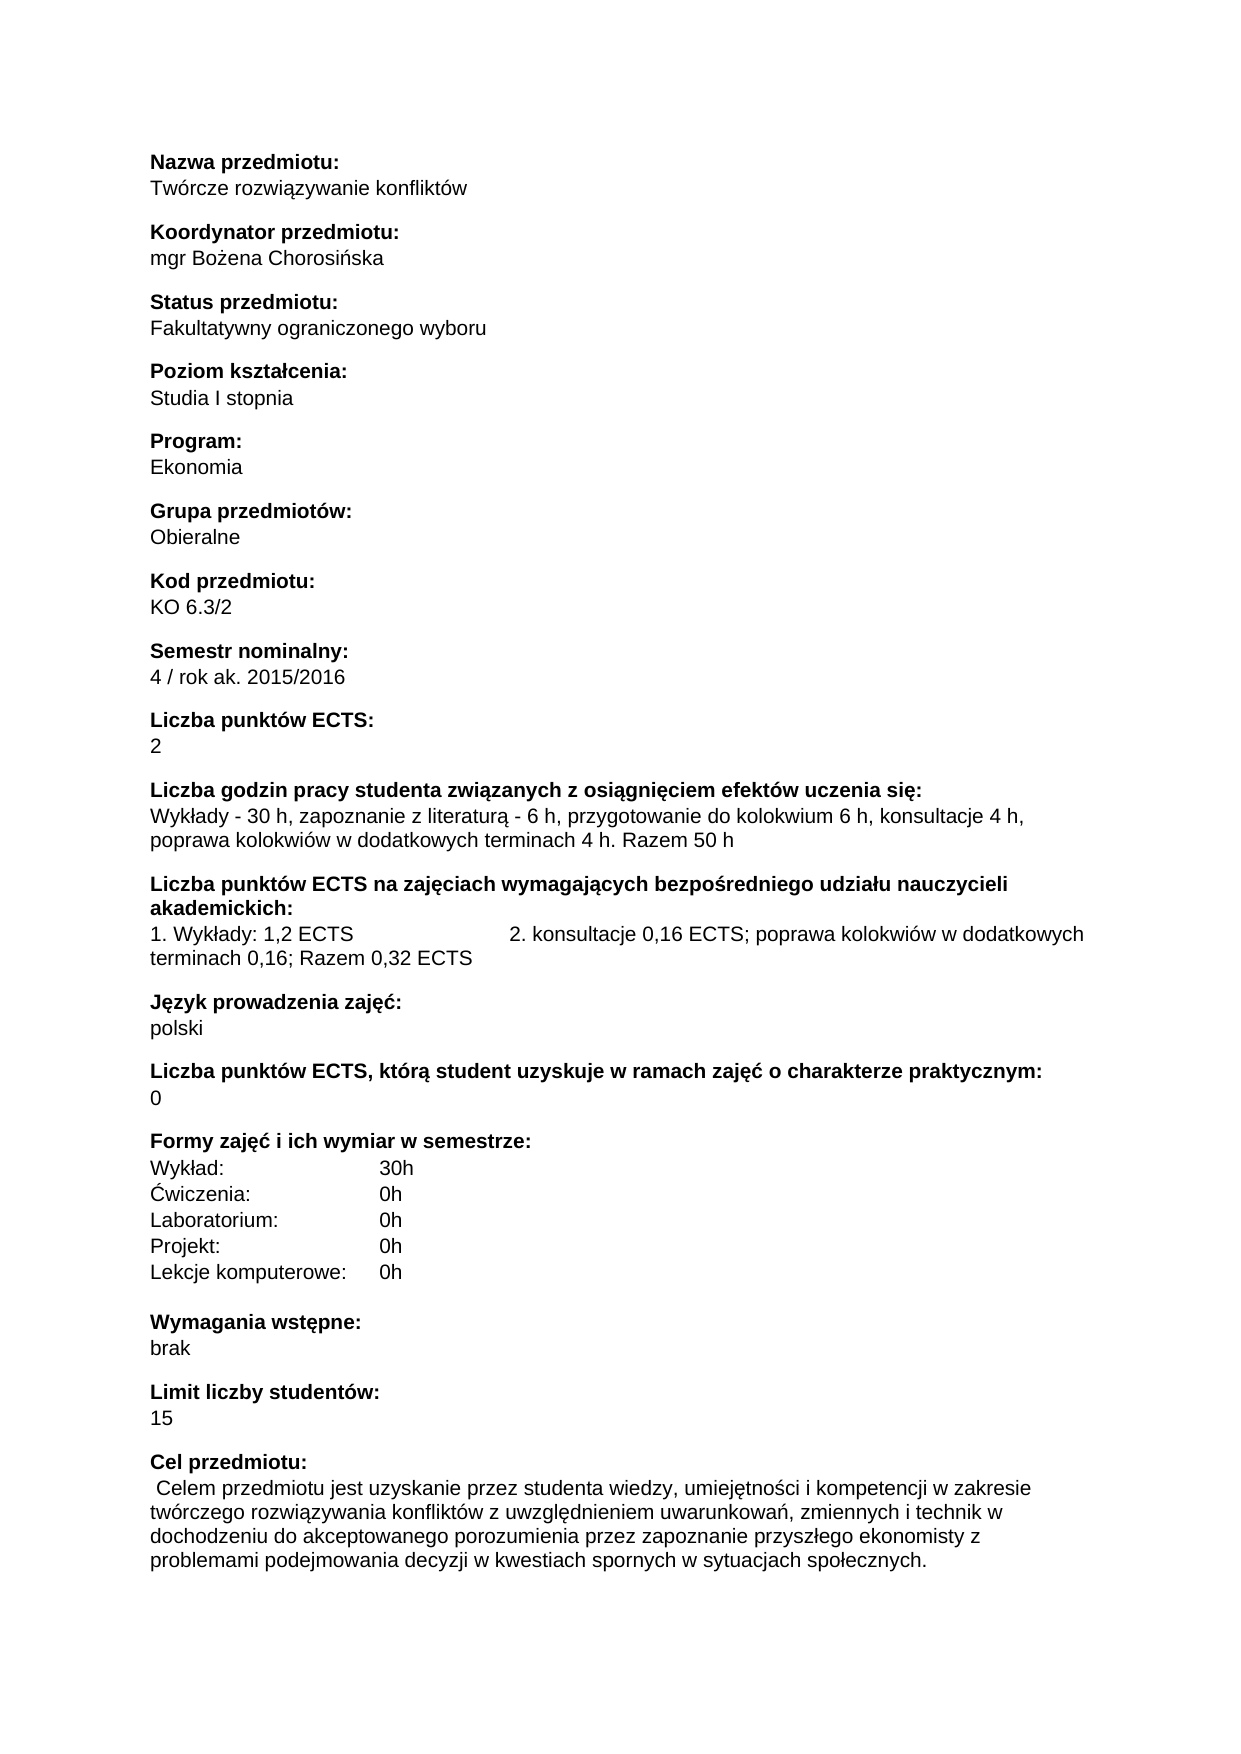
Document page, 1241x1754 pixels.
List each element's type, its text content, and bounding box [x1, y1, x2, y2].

table_cell Projekt: [140, 1234, 367, 1258]
table_cell Lekcje komputerowe: [140, 1260, 367, 1284]
text Formy zajęć i ich wymiar w semestrze: [150, 1129, 1090, 1153]
text Program: [150, 429, 1090, 453]
table_header 30h [369, 1156, 597, 1180]
text Wymagania wstępne: [150, 1310, 1090, 1334]
text Język prowadzenia zajęć: [150, 989, 1090, 1013]
text KO 6.3/2 [150, 595, 1090, 619]
text Wykłady - 30 h, zapoznanie z literaturą - 6 h, przygotowanie do kolokwium 6 h, konsultacje 4 h, poprawa kolokwiów w dodatkowych terminach 4 h. Razem 50 h [150, 804, 1090, 852]
text 4 / rok ak. 2015/2016 [150, 664, 1090, 688]
table_cell 0h [369, 1232, 597, 1258]
text Semestr nominalny: [150, 638, 1090, 662]
text 2 [150, 734, 1090, 758]
text Liczba punktów ECTS, którą student uzyskuje w ramach zajęć o charakterze praktycznym: [150, 1059, 1090, 1083]
text Limit liczby studentów: [150, 1380, 1090, 1404]
text Cel przedmiotu: [150, 1449, 1090, 1473]
text 1. Wykłady: 1,2 ECTS 2. konsultacje 0,16 ECTS; poprawa kolokwiów w dodatkowych terminach 0,16; Razem 0,32 ECTS [150, 922, 1090, 970]
table_cell 0h [369, 1206, 597, 1232]
text Liczba punktów ECTS: [150, 708, 1090, 732]
table_cell Laboratorium: [140, 1208, 367, 1232]
text Grupa przedmiotów: [150, 499, 1090, 523]
text brak [150, 1336, 1090, 1360]
text Status przedmiotu: [150, 289, 1090, 313]
text polski [150, 1016, 1090, 1039]
text Fakultatywny ograniczonego wyboru [150, 316, 1090, 339]
text Celem przedmiotu jest uzyskanie przez studenta wiedzy, umiejętności i kompetencji w zakresie twórczego rozwiązywania konfliktów z uwzględnieniem uwarunkowań, zmiennych i technik w dochodzeniu do akceptowanego porozumienia przez zapoznanie przyszłego ekonomisty z problemami podejmowania decyzji w kwestiach spornych w sytuacjach społecznych. [150, 1476, 1090, 1571]
table_cell Ćwiczenia: [140, 1182, 367, 1206]
text Ekonomia [150, 455, 1090, 479]
text Twórcze rozwiązywanie konfliktów [150, 176, 1090, 200]
text Liczba punktów ECTS na zajęciach wymagających bezpośredniego udziału nauczycieli akademickich: [150, 872, 1090, 920]
text 15 [150, 1406, 1090, 1430]
text Liczba godzin pracy studenta związanych z osiągnięciem efektów uczenia się: [150, 778, 1090, 802]
table_cell 0h [369, 1180, 597, 1206]
text Koordynator przedmiotu: [150, 220, 1090, 244]
text mgr Bożena Chorosińska [150, 246, 1090, 270]
text 0 [150, 1085, 1090, 1109]
text Obieralne [150, 525, 1090, 549]
table_cell 0h [369, 1258, 597, 1284]
text Nazwa przedmiotu: [150, 150, 1090, 174]
text Poziom kształcenia: [150, 359, 1090, 383]
table_header Wykład: [140, 1156, 367, 1180]
text Studia I stopnia [150, 385, 1090, 409]
text Kod przedmiotu: [150, 569, 1090, 593]
